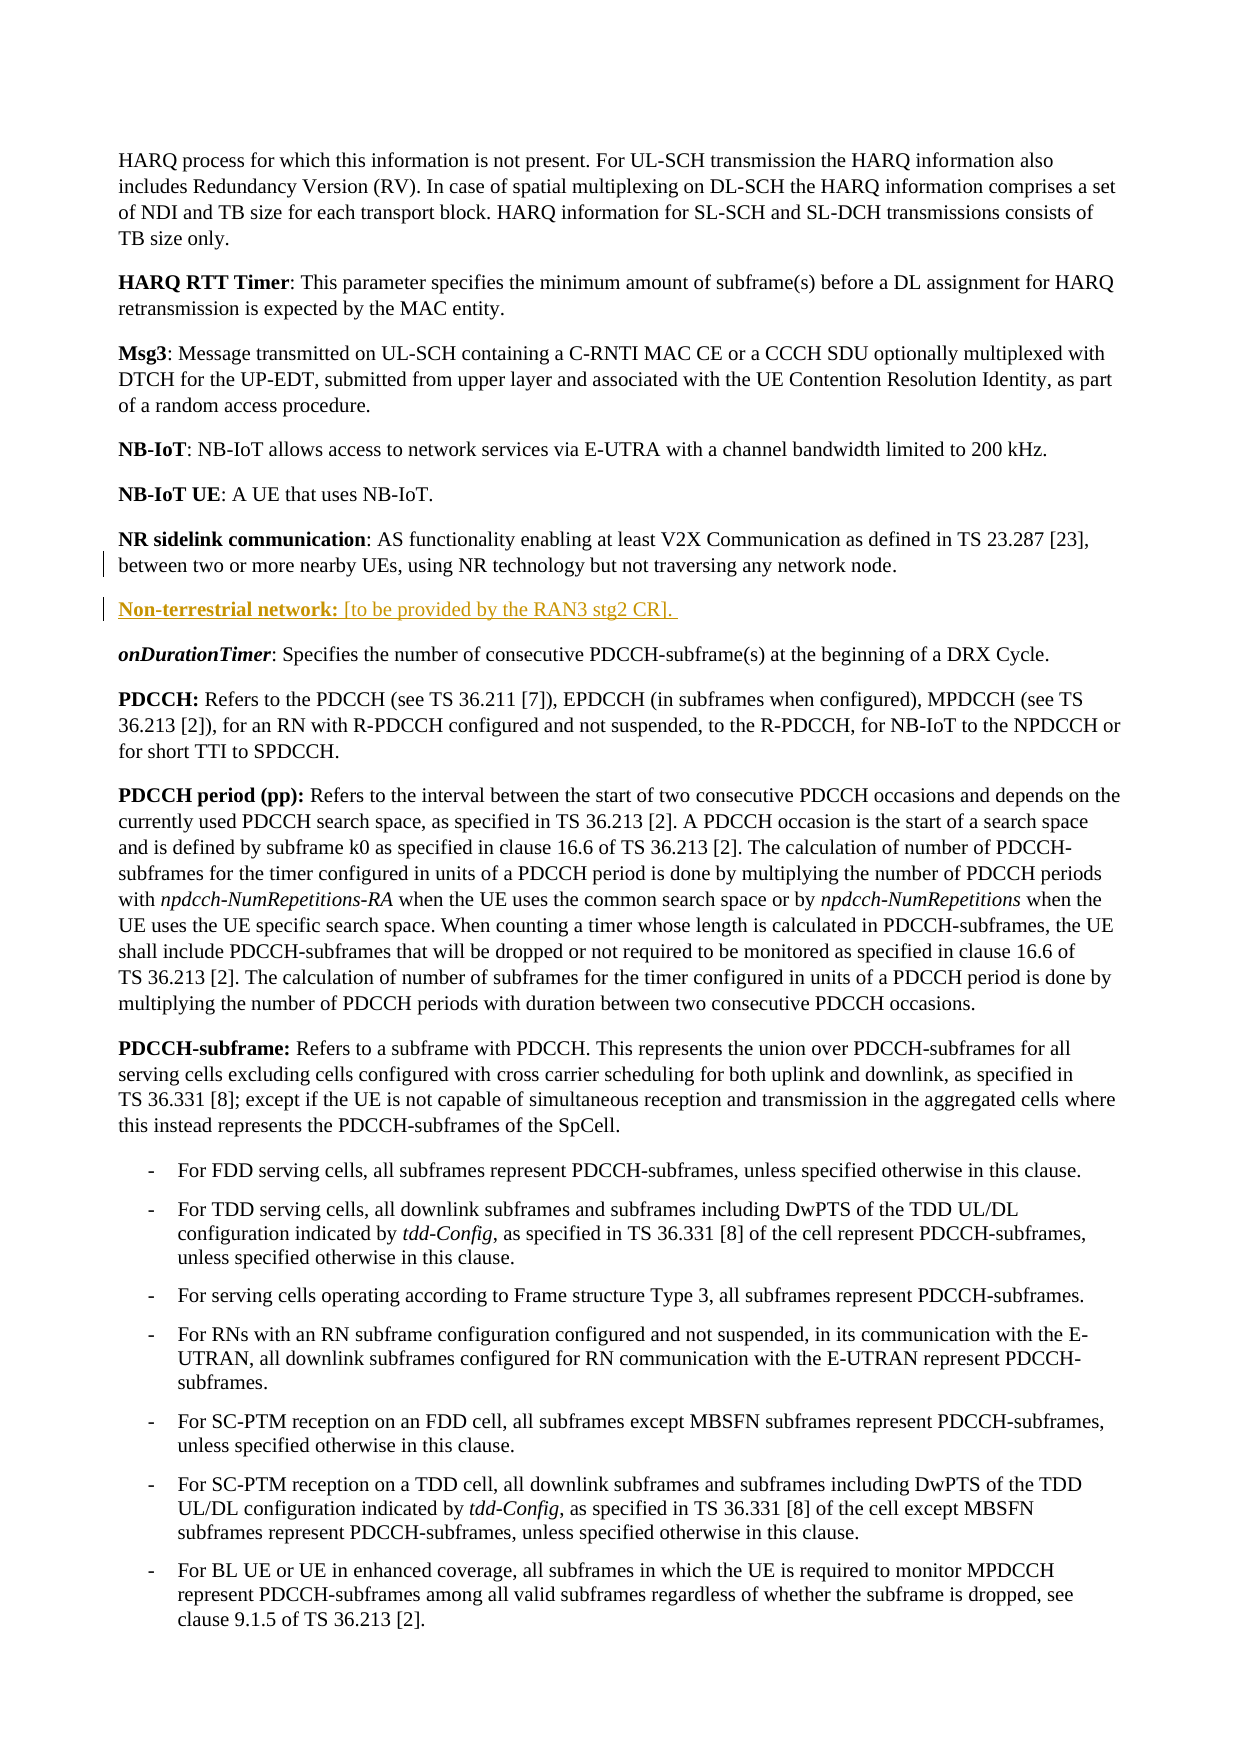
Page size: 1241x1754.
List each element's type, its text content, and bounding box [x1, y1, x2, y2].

text - For FDD serving cells, all subframes represent PDCCH-subframes, unless specified otherwise in this clause. [148, 1158, 1122, 1182]
text - For SC-PTM reception on a TDD cell, all downlink subframes and subframes including DwPTS of the TDD UL/DL configuration indicated by tdd-Config, as specified in TS 36.331 [8] of the cell except MBSFN subframes represent PDCCH-subframes, unless specified otherwise in this clause. [148, 1472, 1122, 1544]
text NB-IoT: NB-IoT allows access to network services via E-UTRA with a channel bandwidth limited to 200 kHz. [118, 437, 1122, 461]
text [118, 148, 1122, 249]
text - For BL UE or UE in enhanced coverage, all subframes in which the UE is required to monitor MPDCCH represent PDCCH-subframes among all valid subframes regardless of whether the subframe is dropped, see clause 9.1.5 of TS 36.213 [2]. [148, 1558, 1122, 1631]
text Msg3: Message transmitted on UL-SCH containing a C-RNTI MAC CE or a CCCH SDU optionally multiplexed with DTCH for the UP-EDT, submitted from upper layer and associated with the UE Contention Resolution Identity, as part of a random access procedure. [118, 341, 1122, 417]
text NB-IoT UE: A UE that uses NB-IoT. [118, 482, 1122, 506]
text - For TDD serving cells, all downlink subframes and subframes including DwPTS of the TDD UL/DL configuration indicated by tdd-Config, as specified in TS 36.331 [8] of the cell represent PDCCH-subframes, unless specified otherwise in this clause. [148, 1197, 1122, 1269]
text PDCCH: Refers to the PDCCH (see TS 36.211 [7]), EPDCCH (in subframes when configured), MPDCCH (see TS 36.213 [2]), for an RN with R-PDCCH configured and not suspended, to the R-PDCCH, for NB-IoT to the NPDCCH or for short TTI to SPDCCH. [118, 687, 1122, 763]
text HARQ RTT Timer: This parameter specifies the minimum amount of subframe(s) before a DL assignment for HARQ retransmission is expected by the MAC entity. [118, 270, 1122, 320]
text PDCCH period (pp): Refers to the interval between the start of two consecutive PDCCH occasions and depends on the currently used PDCCH search space, as specified in TS 36.213 [2]. A PDCCH occasion is the start of a search space and is defined by subframe k0 as specified in clause 16.6 of TS 36.213 [2]. The calculation of number of PDCCH-subframes for the timer configured in units of a PDCCH period is done by multiplying the number of PDCCH periods with npdcch-NumRepetitions-RA when the UE uses the common search space or by npdcch-NumRepetitions when the UE uses the UE specific search space. When counting a timer whose length is calculated in PDCCH-subframes, the UE shall include PDCCH-subframes that will be dropped or not required to be monitored as specified in clause 16.6 of TS 36.213 [2]. The calculation of number of subframes for the timer configured in units of a PDCCH period is done by multiplying the number of PDCCH periods with duration between two consecutive PDCCH occasions. [118, 783, 1122, 1015]
text PDCCH-subframe: Refers to a subframe with PDCCH. This represents the union over PDCCH-subframes for all serving cells excluding cells configured with cross carrier scheduling for both uplink and downlink, as specified in TS 36.331 [8]; except if the UE is not capable of simultaneous reception and transmission in the aggregated cells where this instead represents the PDCCH-subframes of the SpCell. [118, 1036, 1122, 1137]
text onDurationTimer: Specifies the number of consecutive PDCCH-subframe(s) at the beginning of a DRX Cycle. [118, 642, 1122, 666]
text - For SC-PTM reception on an FDD cell, all subframes except MBSFN subframes represent PDCCH-subframes, unless specified otherwise in this clause. [148, 1409, 1122, 1457]
text - For RNs with an RN subframe configuration configured and not suspended, in its communication with the E-UTRAN, all downlink subframes configured for RN communication with the E-UTRAN represent PDCCH-subframes. [148, 1322, 1122, 1394]
text NR sidelink communication: AS functionality enabling at least V2X Communication as defined in TS 23.287 [23], between two or more nearby UEs, using NR technology but not traversing any network node. [118, 527, 1122, 577]
text - For serving cells operating according to Frame structure Type 3, all subframes represent PDCCH-subframes. [148, 1283, 1122, 1307]
